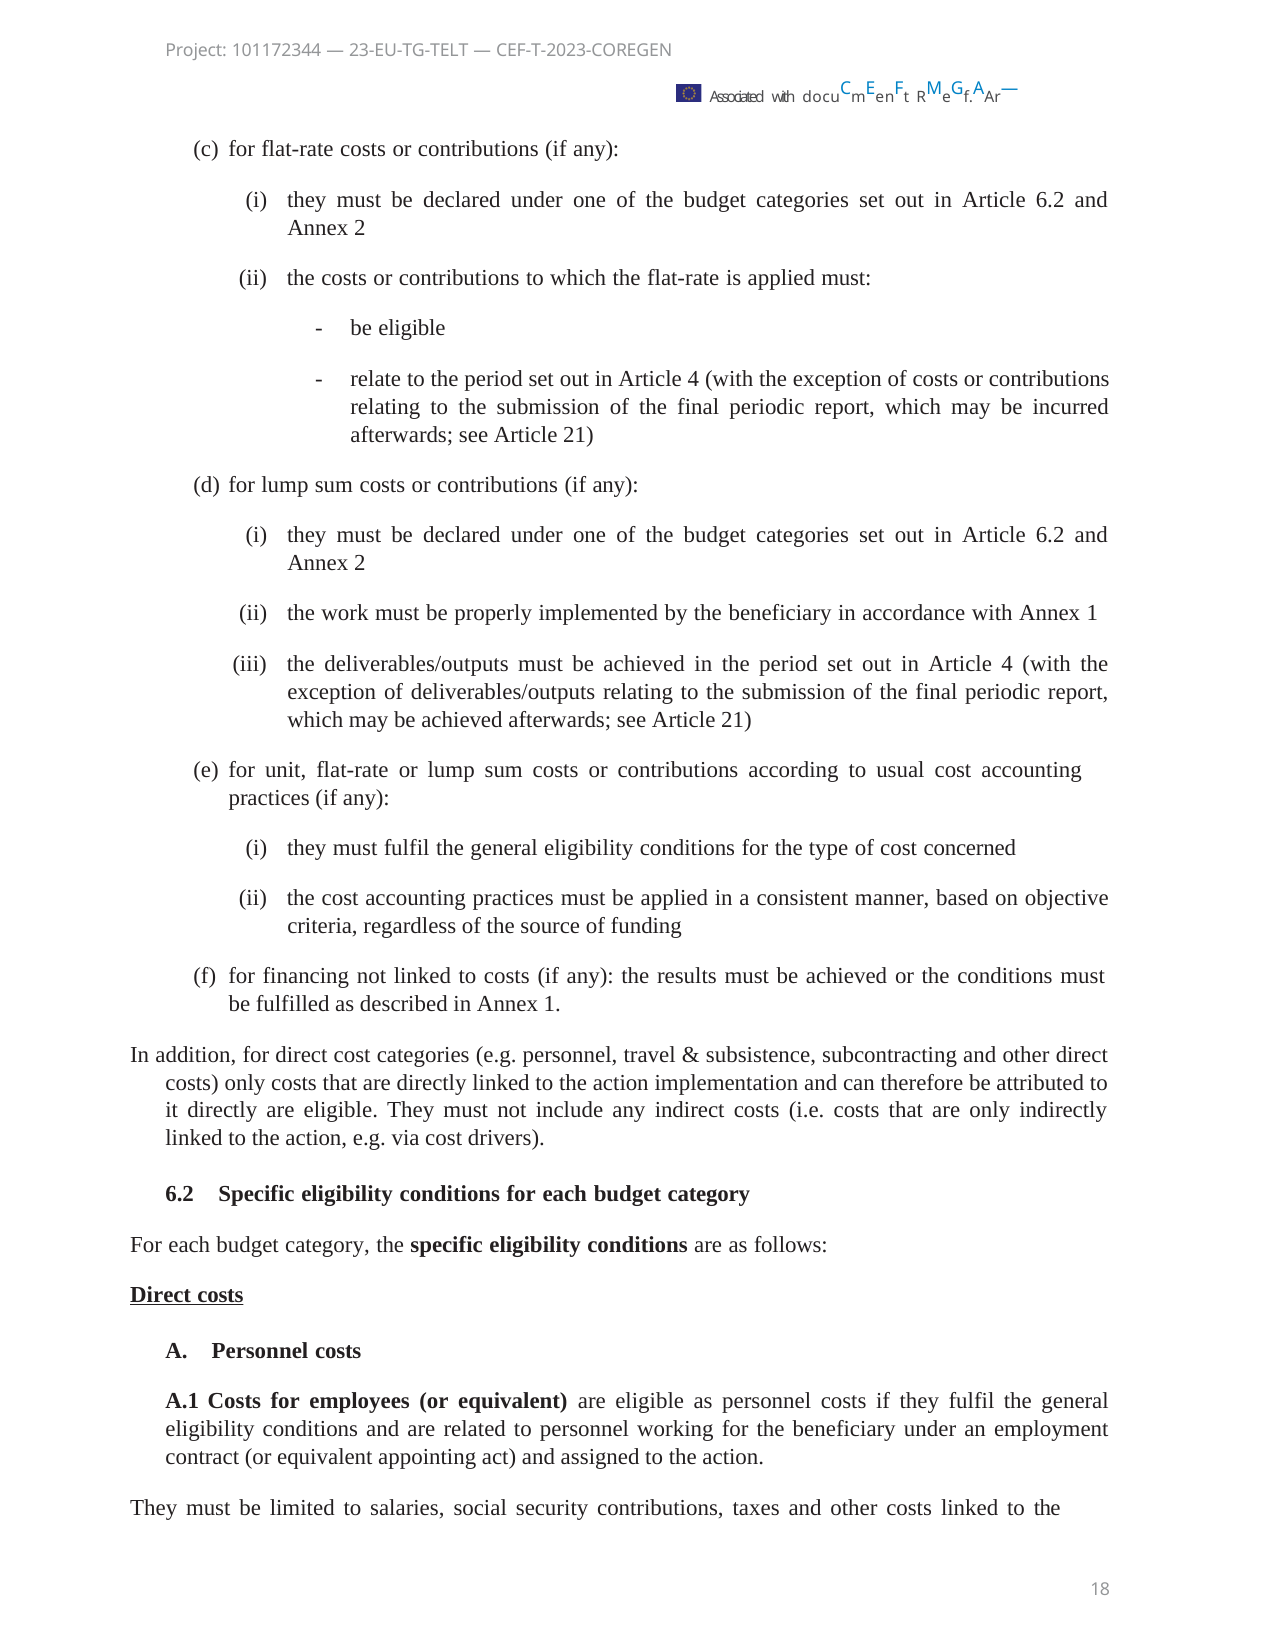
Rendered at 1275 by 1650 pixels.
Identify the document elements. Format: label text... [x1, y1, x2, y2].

list be eligible [315, 314, 1162, 341]
list the deliverables/outputs must be achieved in the period set out in Article 4 (with the exception of deliverables/outputs relating to the submission of the final periodic report, which may be achieved afterwards; see Article 21) [232, 650, 1110, 732]
list relate to the period set out in Article 4 (with the exception of costs or contributions relating to the submission of the final periodic report, which may be incurred afterwards; see Article 21) [315, 365, 1110, 447]
subtitle Specific eligibility conditions for each budget category [165, 1180, 1162, 1206]
list they must be declared under one of the budget categories set out in Article 6.2 and Annex 2 [245, 186, 1110, 240]
text Direct costs [130, 1281, 1162, 1307]
list Costs for employees (or equivalent) are eligible as personnel costs if they fulfil the general eligibility conditions and are related to personnel working for the beneficiary under an employment contract (or equivalent appointing act) and assigned to the action. [165, 1387, 1110, 1470]
list the work must be properly implemented by the beneficiary in accordance with Annex 1 [239, 599, 1162, 626]
list they must be declared under one of the budget categories set out in Article 6.2 and Annex 2 [245, 521, 1110, 576]
list for unit, flat-rate or lump sum costs or contributions according to usual cost accounting practices (if any): [193, 756, 1110, 810]
picture [676, 84, 702, 102]
text In addition, for direct cost categories (e.g. personnel, travel & subsistence, subcontracting and other direct costs) only costs that are directly linked to the action implementation and can therefore be attributed to it directly are eligible. They must not include any indirect costs (i.e. costs that are only indirectly linked to the action, e.g. via cost drivers). [130, 1041, 1110, 1151]
list for financing not linked to costs (if any): the results must be achieved or the conditions must be fulfilled as described in Annex 1. [193, 962, 1110, 1017]
list they must fulfil the general eligibility conditions for the type of cost concerned [245, 834, 1162, 860]
subtitle Personnel costs [165, 1337, 1162, 1363]
text They must be limited to salaries, social security contributions, taxes and other costs linked to the [130, 1493, 1162, 1520]
list for lump sum costs or contributions (if any): [193, 471, 1162, 497]
list for flat-rate costs or contributions (if any): [193, 135, 1162, 162]
list the costs or contributions to which the flat-rate is applied must: [239, 264, 1162, 290]
text For each budget category, the specific eligibility conditions are as follows: [130, 1231, 1162, 1257]
list the cost accounting practices must be applied in a consistent manner, based on objective criteria, regardless of the source of funding [239, 884, 1110, 939]
